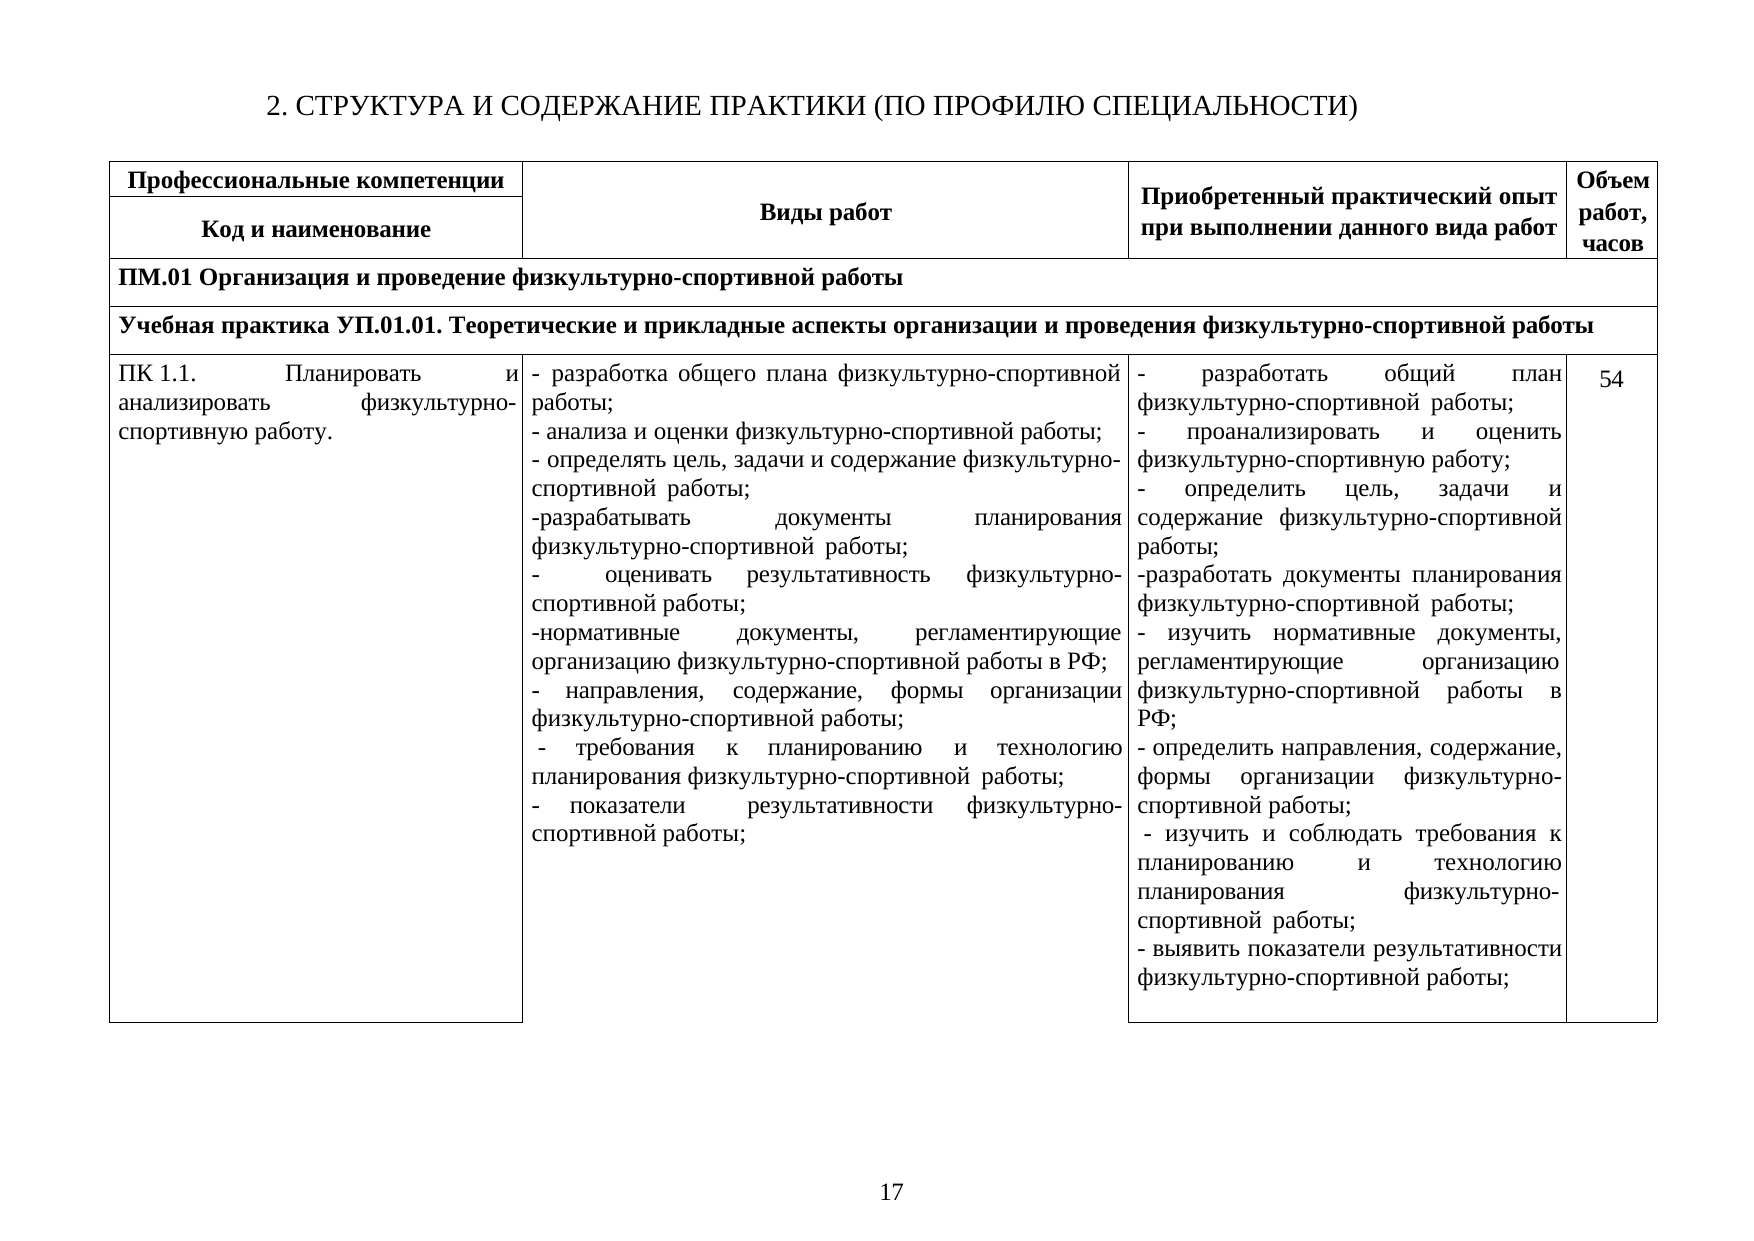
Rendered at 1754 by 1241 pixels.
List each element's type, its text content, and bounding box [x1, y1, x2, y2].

table_header Виды работ [523, 162, 1128, 258]
table_cell разработать общий план физкультурно-спортивной работы; проанализировать и оценить физкультурно-спортивную работу; определить цель, задачи и содержание физкультурно-спортивной работы; -разработать документы планирования физкультурно-спортивной работы; изучить нормативные документы, регламентирующие организацию физкультурно-спортивной работы в РФ; определить направления, содержание, формы организации физкультурно- спортивной работы; изучить и соблюдать требования к планированию и технологию планирования физкультурно- спортивной работы; выявить показатели результативности физкультурно-спортивной работы; [1129, 355, 1566, 1021]
list СТРУКТУРА И СОДЕРЖАНИЕ ПРАКТИКИ (ПО ПРОФИЛЮ СПЕЦИАЛЬНОСТИ) [266, 88, 1668, 122]
table_cell ПК 1.1. Планировать и анализировать физкультурно- спортивную работу. [110, 355, 522, 1021]
table_cell Код и наименование [110, 197, 522, 258]
table_header Профессиональные компетенции [110, 162, 522, 196]
table_cell ПМ.01 Организация и проведение физкультурно-спортивной работы [110, 259, 1657, 306]
table_header Объем работ, часов [1567, 162, 1657, 258]
table_header Приобретенный практический опыт при выполнении данного вида работ [1129, 162, 1566, 258]
table_cell Учебная практика УП.01.01. Теоретические и прикладные аспекты организации и проведения физкультурно-спортивной работы [110, 307, 1657, 354]
table_cell разработка общего плана физкультурно-спортивной работы; анализа и оценки физкультурно-спортивной работы; определять цель, задачи и содержание физкультурно- спортивной работы; -разрабатывать документы планирования физкультурно-спортивной работы; оценивать результативность физкультурно- спортивной работы; -нормативные документы, регламентирующие организацию физкультурно-спортивной работы в РФ; направления, содержание, формы организации физкультурно-спортивной работы; требования к планированию и технологию планирования физкультурно-спортивной работы; показатели результативности физкультурно- спортивной работы; [523, 355, 1128, 1021]
table_cell 54 [1567, 355, 1657, 1021]
